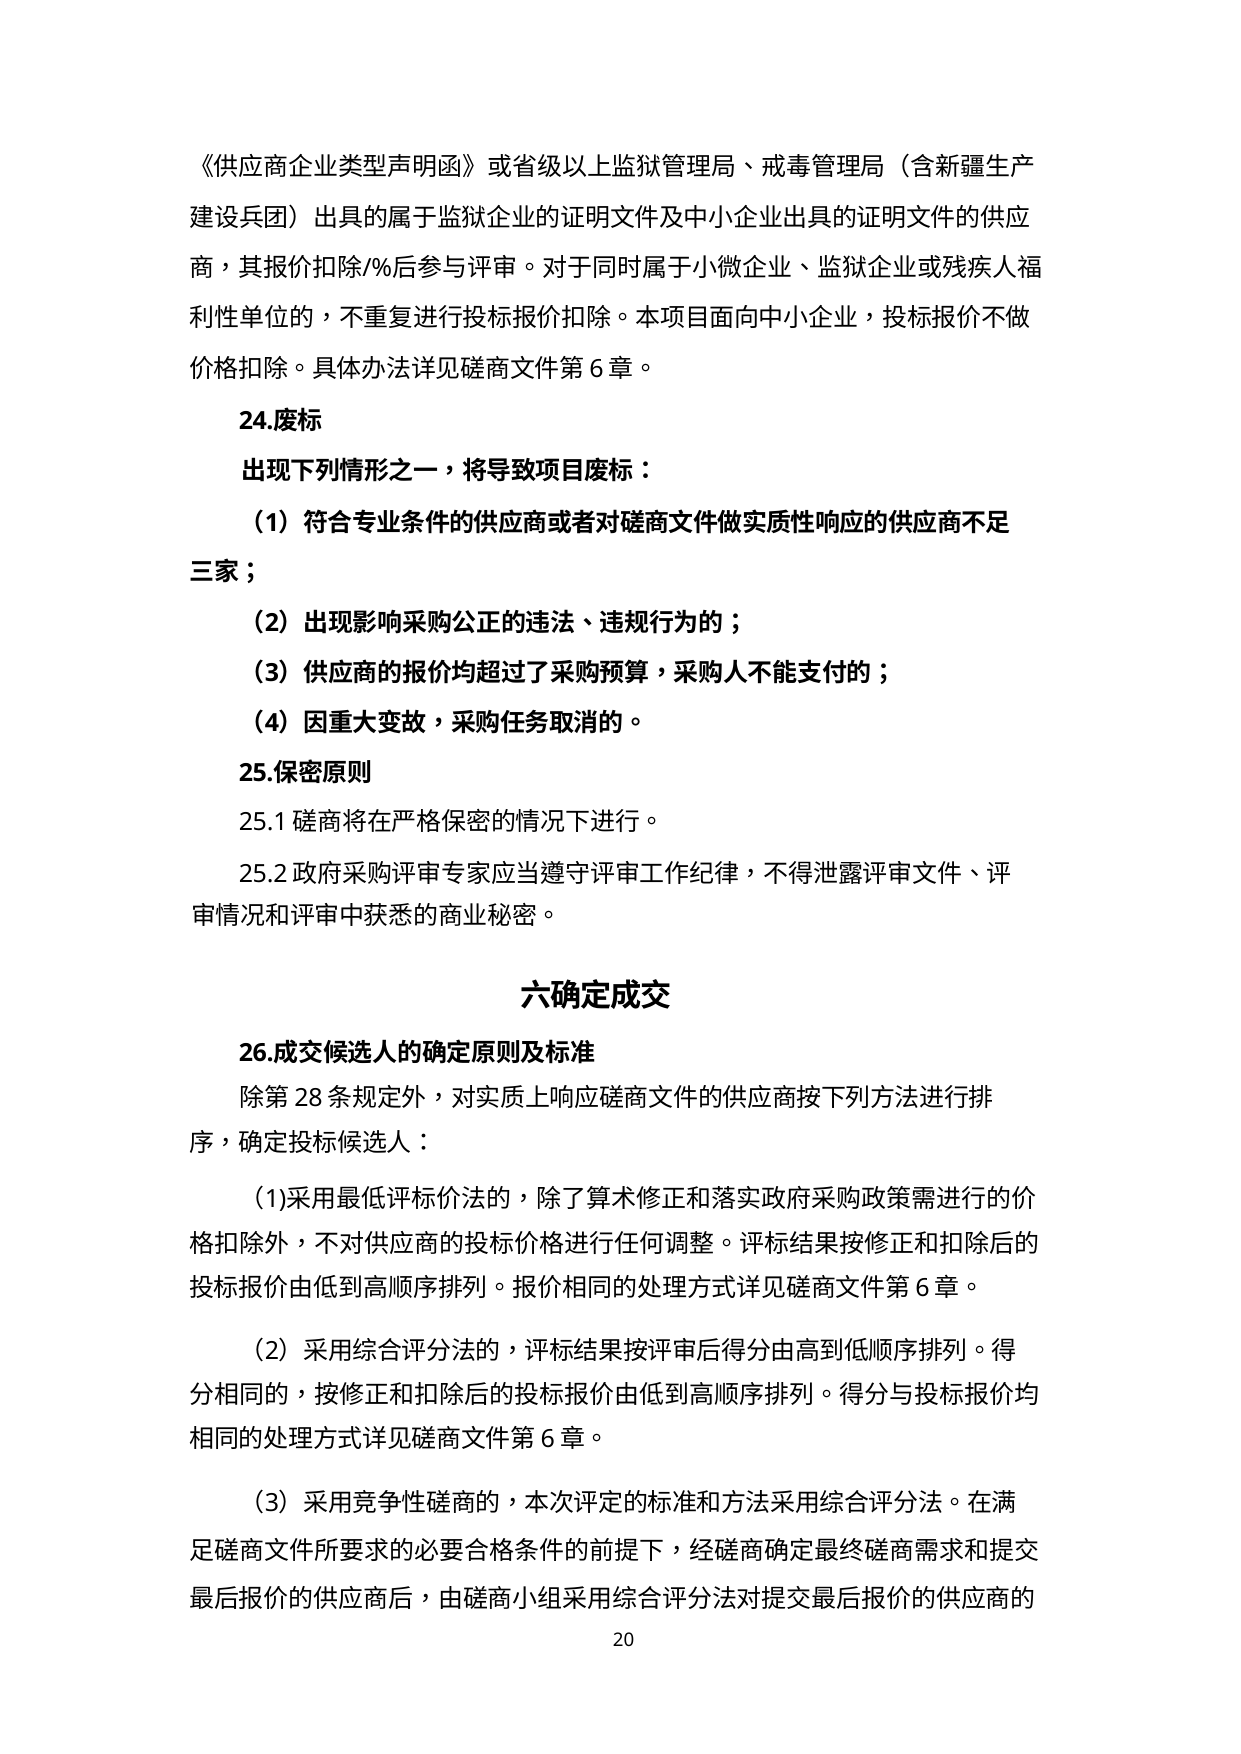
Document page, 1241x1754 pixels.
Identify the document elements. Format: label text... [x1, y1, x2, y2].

text 26.成交候选人的确定原则及标准 [238, 1036, 1054, 1067]
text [189, 1484, 1041, 1614]
text （1)采用最低评标价法的，除了算术修正和落实政府采购政策需进行的价格扣除外，不对供应商的投标价格进行任何调整。评标结果按修正和扣除后的投标报价由低到高顺序排列。报价相同的处理方式详见磋商文件第6章。 [189, 1181, 1041, 1304]
text （2）采用综合评分法的，评标结果按评审后得分由高到低顺序排列。得分相同的，按修正和扣除后的投标报价由低到高顺序排列。得分与投标报价均相同的处理方式详见磋商文件第6章。 [189, 1333, 1041, 1455]
text 25.保密原则 [238, 756, 1054, 787]
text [189, 149, 1051, 384]
text 24.废标 [238, 405, 1054, 436]
text （2）出现影响采购公正的违法、违规行为的； [239, 606, 1054, 637]
text 25.1磋商将在严格保密的情况下进行。 [238, 806, 1054, 837]
text 25.2政府采购评审专家应当遵守评审工作纪律，不得泄露评审文件、评审情况和评审中获悉的商业秘密。 [191, 856, 1031, 931]
text （4）因重大变故，采购任务取消的。 [239, 706, 1054, 737]
text 除第28条规定外，对实质上响应磋商文件的供应商按下列方法进行排序，确定投标候选人： [189, 1080, 1041, 1158]
text 六确定成交 [520, 974, 1054, 1014]
text 出现下列情形之一，将导致项目废标： [242, 455, 1054, 486]
text （1）符合专业条件的供应商或者对磋商文件做实质性响应的供应商不足三家； [189, 505, 1031, 587]
text （3）供应商的报价均超过了采购预算，采购人不能支付的； [239, 656, 1054, 687]
